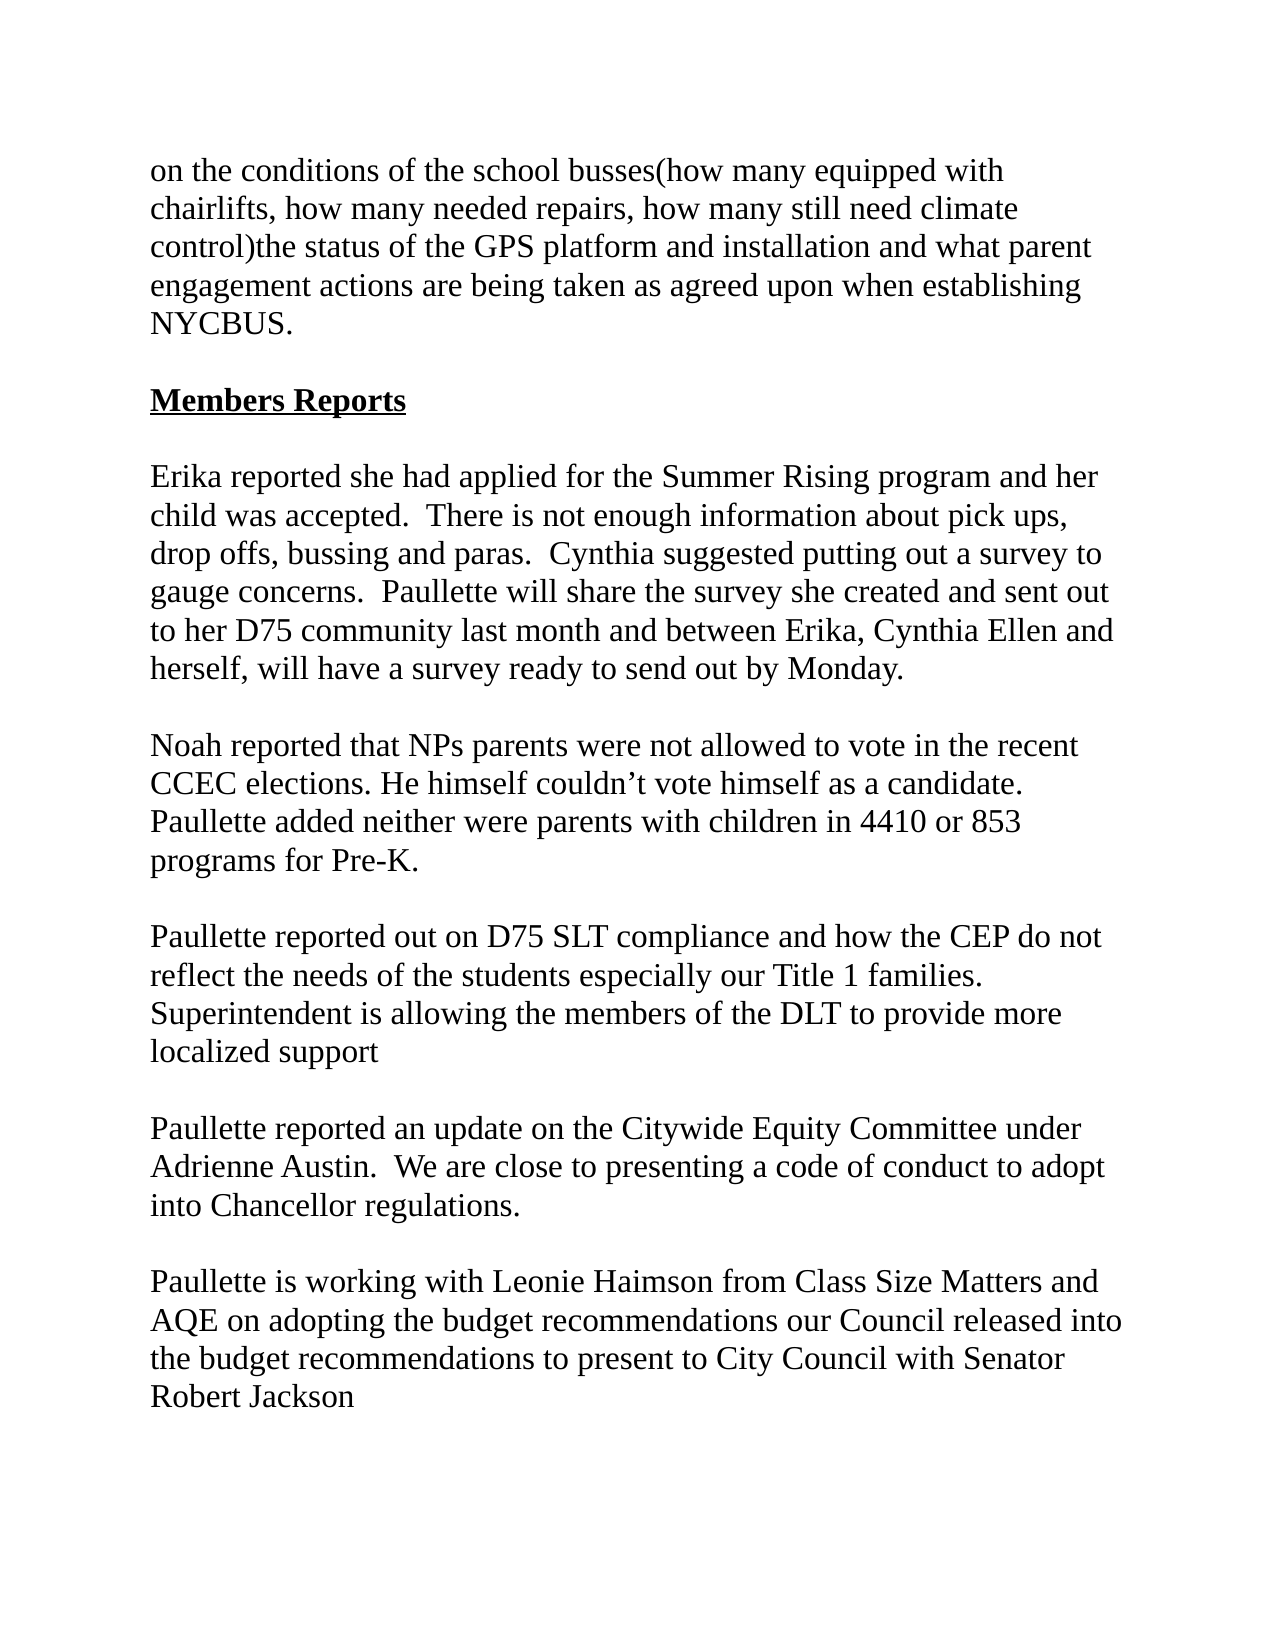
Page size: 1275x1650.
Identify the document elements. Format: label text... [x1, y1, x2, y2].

text Paullette is working with Leonie Haimson from Class Size Matters and AQE on adopting the budget recommendations our Council released into the budget recommendations to present to City Council with Senator Robert Jackson [150, 1262, 1125, 1415]
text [150, 150, 1125, 342]
text Members Reports [150, 380, 1125, 418]
text Paullette reported out on D75 SLT compliance and how the CEP do not reflect the needs of the students especially our Title 1 families. Superintendent is allowing the members of the DLT to provide more localized support [150, 917, 1125, 1070]
text Paullette reported an update on the Citywide Equity Committee under Adrienne Austin. We are close to presenting a code of conduct to adopt into Chancellor regulations. [150, 1108, 1125, 1223]
text Erika reported she had applied for the Summer Rising program and her child was accepted. There is not enough information about pick ups, drop offs, bussing and paras. Cynthia suggested putting out a survey to gauge concerns. Paullette will share the survey she created and sent out to her D75 community last month and between Erika, Cynthia Ellen and herself, will have a survey ready to send out by Monday. [150, 457, 1125, 687]
text Noah reported that NPs parents were not allowed to vote in the recent CCEC elections. He himself couldn’t vote himself as a candidate. Paullette added neither were parents with children in 4410 or 853 programs for Pre-K. [150, 725, 1125, 878]
